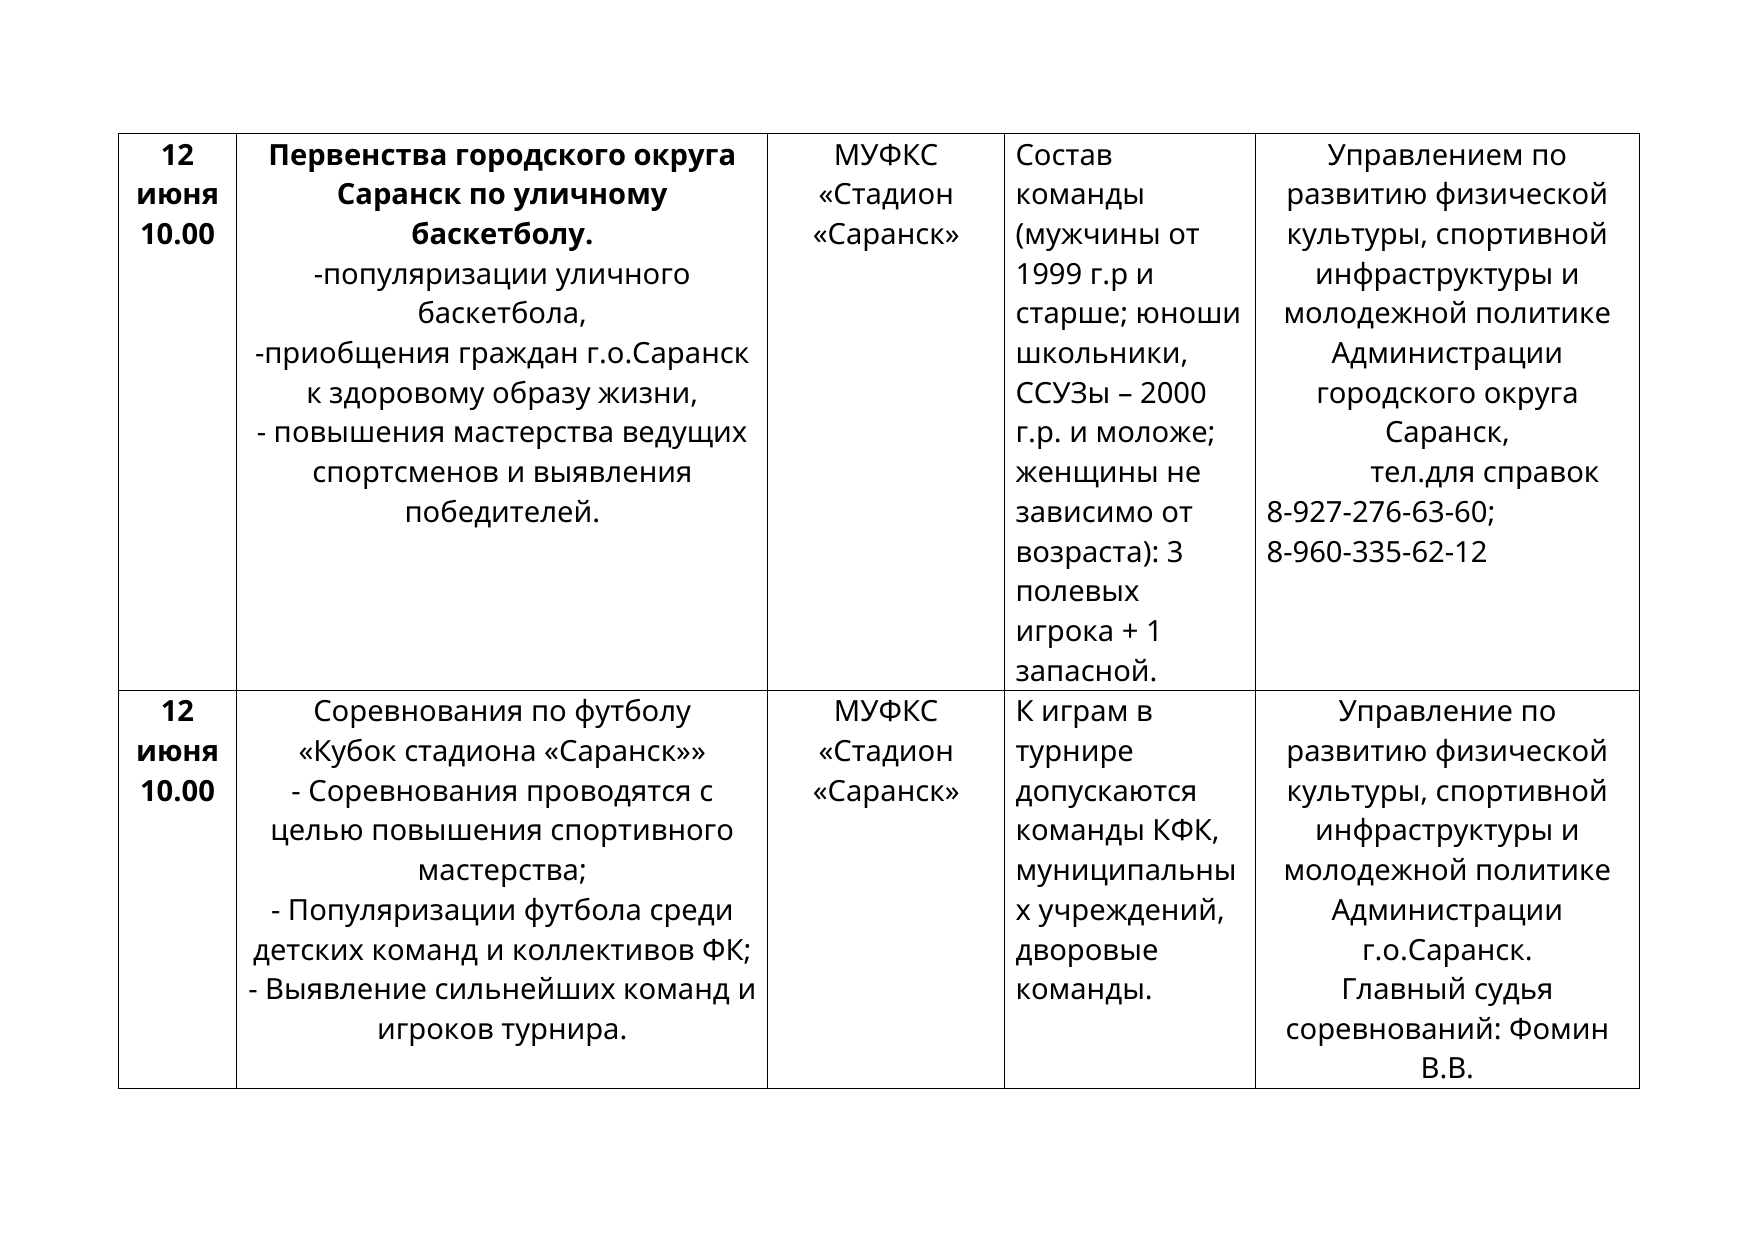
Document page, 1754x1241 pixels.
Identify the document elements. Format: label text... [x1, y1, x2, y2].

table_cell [768, 691, 1004, 1087]
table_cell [1256, 691, 1639, 1087]
table_cell Первенства городского округа Саранск по уличному баскетболу. -популяризации уличного баскетбола, -приобщения граждан г.о.Саранск к здоровому образу жизни, - повышения мастерства ведущих спортсменов и выявления победителей. [237, 134, 767, 689]
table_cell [237, 691, 767, 1087]
table_cell 12 июня 10.00 [119, 134, 236, 689]
table_cell МУФКС «Стадион «Саранск» [768, 134, 1004, 689]
table_cell Состав команды (мужчины от 1999 г.р и старше; юноши школьники, ССУЗы – 2000 г.р. и моложе; женщины не зависимо от возраста): 3 полевых игрока + 1 запасной. [1005, 134, 1255, 689]
table_cell 12 июня 10.00 [119, 691, 236, 1087]
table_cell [1005, 691, 1255, 1087]
table_cell Управлением по развитию физической культуры, спортивной инфраструктуры и молодежной политике Администрации городского округа Саранск, тел.для справок 8-927-276-63-60; 8-960-335-62-12 [1256, 134, 1639, 689]
